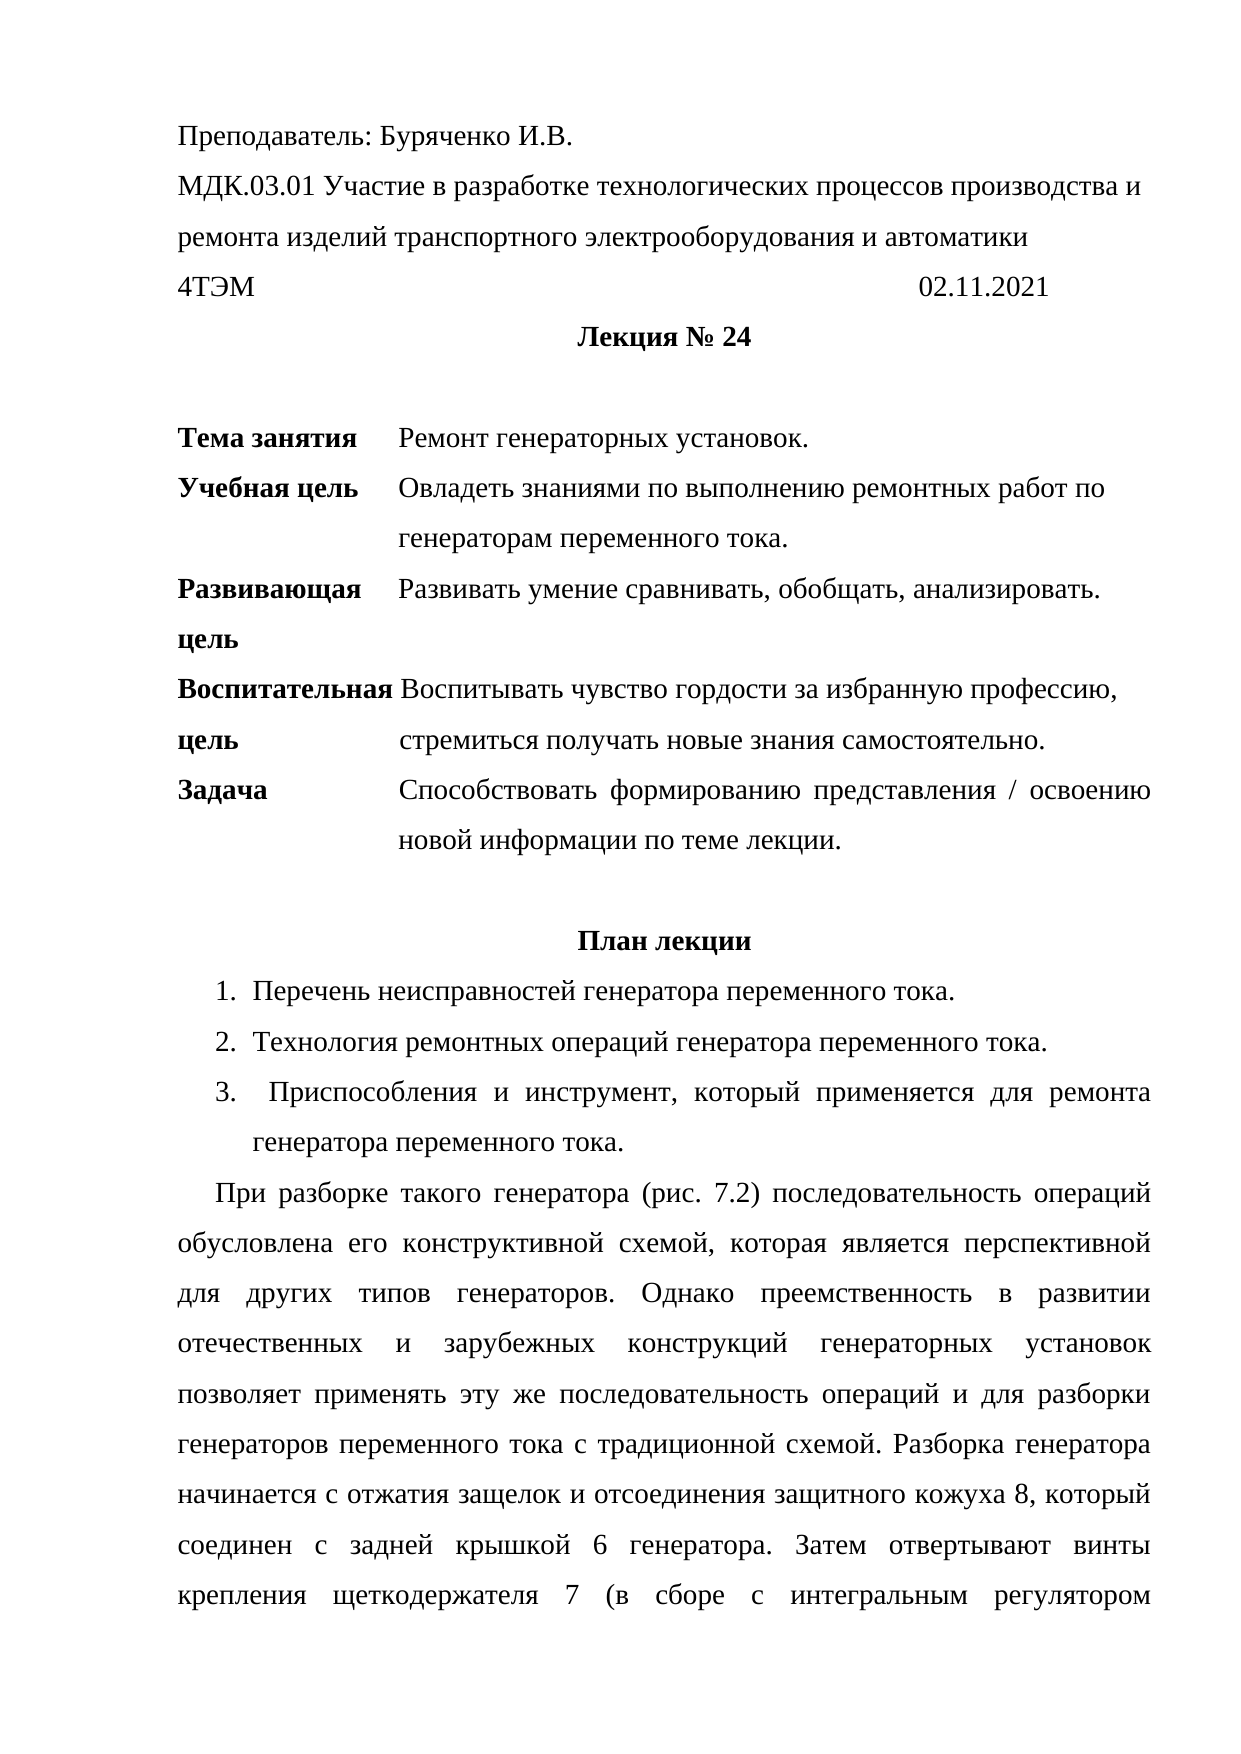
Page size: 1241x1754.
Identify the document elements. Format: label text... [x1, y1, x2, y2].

text цель [177, 621, 1152, 655]
text Тема занятия Ремонт генераторных установок. [177, 420, 1152, 453]
text Развивающая Развивать умение сравнивать, обобщать, анализировать. [177, 571, 1152, 604]
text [177, 1175, 1152, 1611]
text Воспитательная Воспитывать чувство гордости за избранную профессию, [177, 672, 1152, 705]
text Задача Способствовать формированию представления / освоению новой информации по теме лекции. [177, 772, 1152, 856]
list Перечень неисправностей генератора переменного тока. [215, 973, 1152, 1007]
text Преподаватель: Буряченко И.В. [177, 118, 1152, 152]
text Учебная цель Овладеть знаниями по выполнению ремонтных работ по генераторам переменного тока. [177, 470, 1152, 554]
text План лекции [177, 923, 1152, 957]
list Технология ремонтных операций генератора переменного тока. [215, 1024, 1152, 1057]
text цель стремиться получать новые знания самостоятельно. [177, 722, 1152, 755]
text 4ТЭМ 02.11.2021 [177, 269, 1152, 303]
text МДК.03.01 Участие в разработке технологических процессов производства и ремонта изделий транспортного электрооборудования и автоматики [177, 168, 1152, 252]
list Приспособления и инструмент, который применяется для ремонта генератора переменного тока. [215, 1074, 1152, 1158]
text Лекция № 24 [177, 319, 1152, 353]
